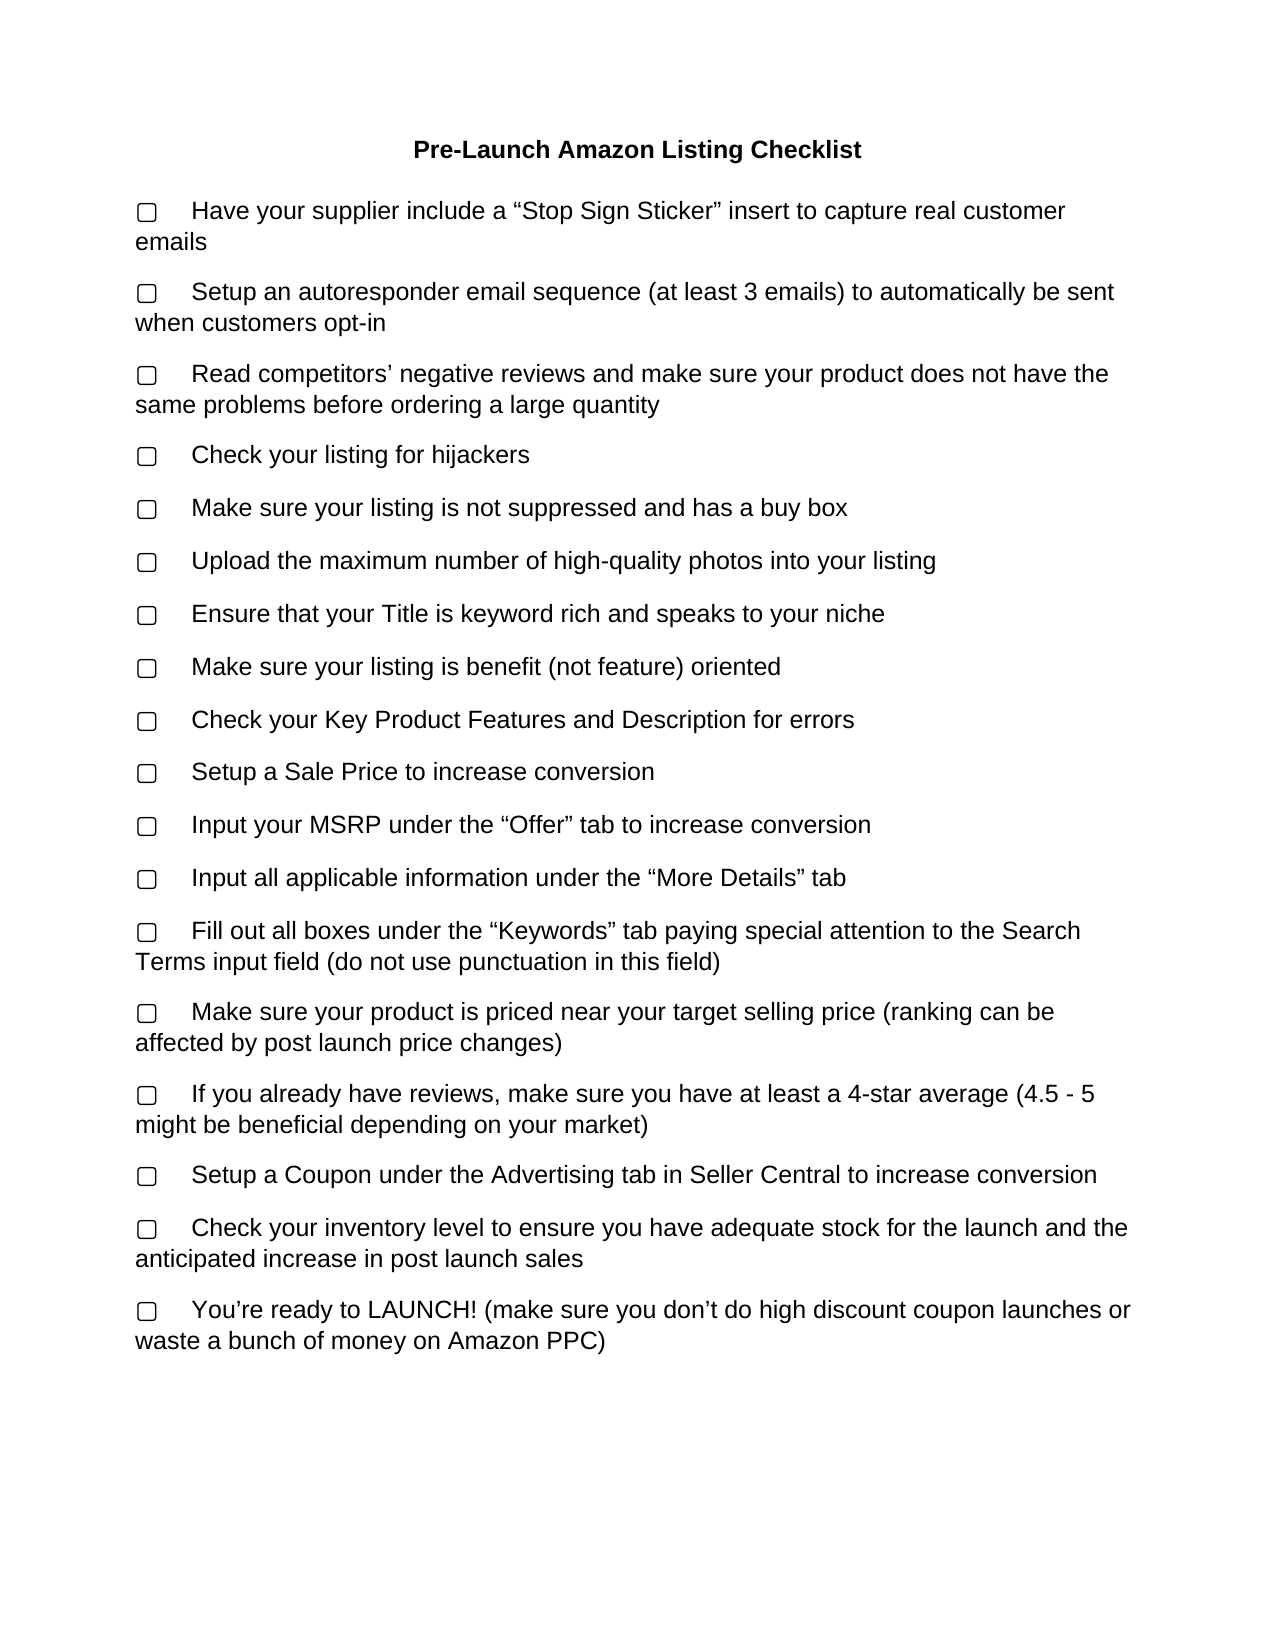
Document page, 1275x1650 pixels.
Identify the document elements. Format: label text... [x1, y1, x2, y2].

text Pre-Launch Amazon Listing Checklist [135, 135, 1140, 164]
text ▢ Ensure that your Title is keyword rich and speaks to your niche [135, 596, 1140, 630]
text ▢ Setup a Coupon under the Advertising tab in Seller Central to increase conversion [135, 1157, 1140, 1191]
text ▢ Input your MSRP under the “Offer” tab to increase conversion [135, 807, 1140, 841]
text ▢ Fill out all boxes under the “Keywords” tab paying special attention to the Search Terms input field (do not use punctuation in this field) [135, 912, 1140, 975]
text ▢ Upload the maximum number of high-quality photos into your listing [135, 543, 1140, 577]
text ▢ Make sure your product is priced near your target selling price (ranking can be affected by post launch price changes) [135, 994, 1140, 1057]
text ▢ Make sure your listing is benefit (not feature) oriented [135, 648, 1140, 682]
text ▢ Check your listing for hijackers [135, 437, 1140, 471]
text ▢ Check your inventory level to ensure you have adequate stock for the launch and the anticipated increase in post launch sales [135, 1210, 1140, 1273]
text ▢ Setup a Sale Price to increase conversion [135, 754, 1140, 788]
text ▢ If you already have reviews, make sure you have at least a 4-star average (4.5 - 5 might be beneficial depending on your market) [135, 1076, 1140, 1138]
text ▢ Input all applicable information under the “More Details” tab [135, 860, 1140, 894]
text ▢ Read competitors’ negative reviews and make sure your product does not have the same problems before ordering a large quantity [135, 356, 1140, 418]
text ▢ You’re ready to LAUNCH! (make sure you don’t do high discount coupon launches or waste a bunch of money on Amazon PPC) [135, 1292, 1140, 1354]
text ▢ Make sure your listing is not suppressed and has a buy box [135, 490, 1140, 524]
text ▢ Check your Key Product Features and Description for errors [135, 701, 1140, 735]
text ▢ Setup an autoresponder email sequence (at least 3 emails) to automatically be sent when customers opt-in [135, 274, 1140, 337]
text ▢ Have your supplier include a “Stop Sign Sticker” insert to capture real customer emails [135, 192, 1140, 255]
